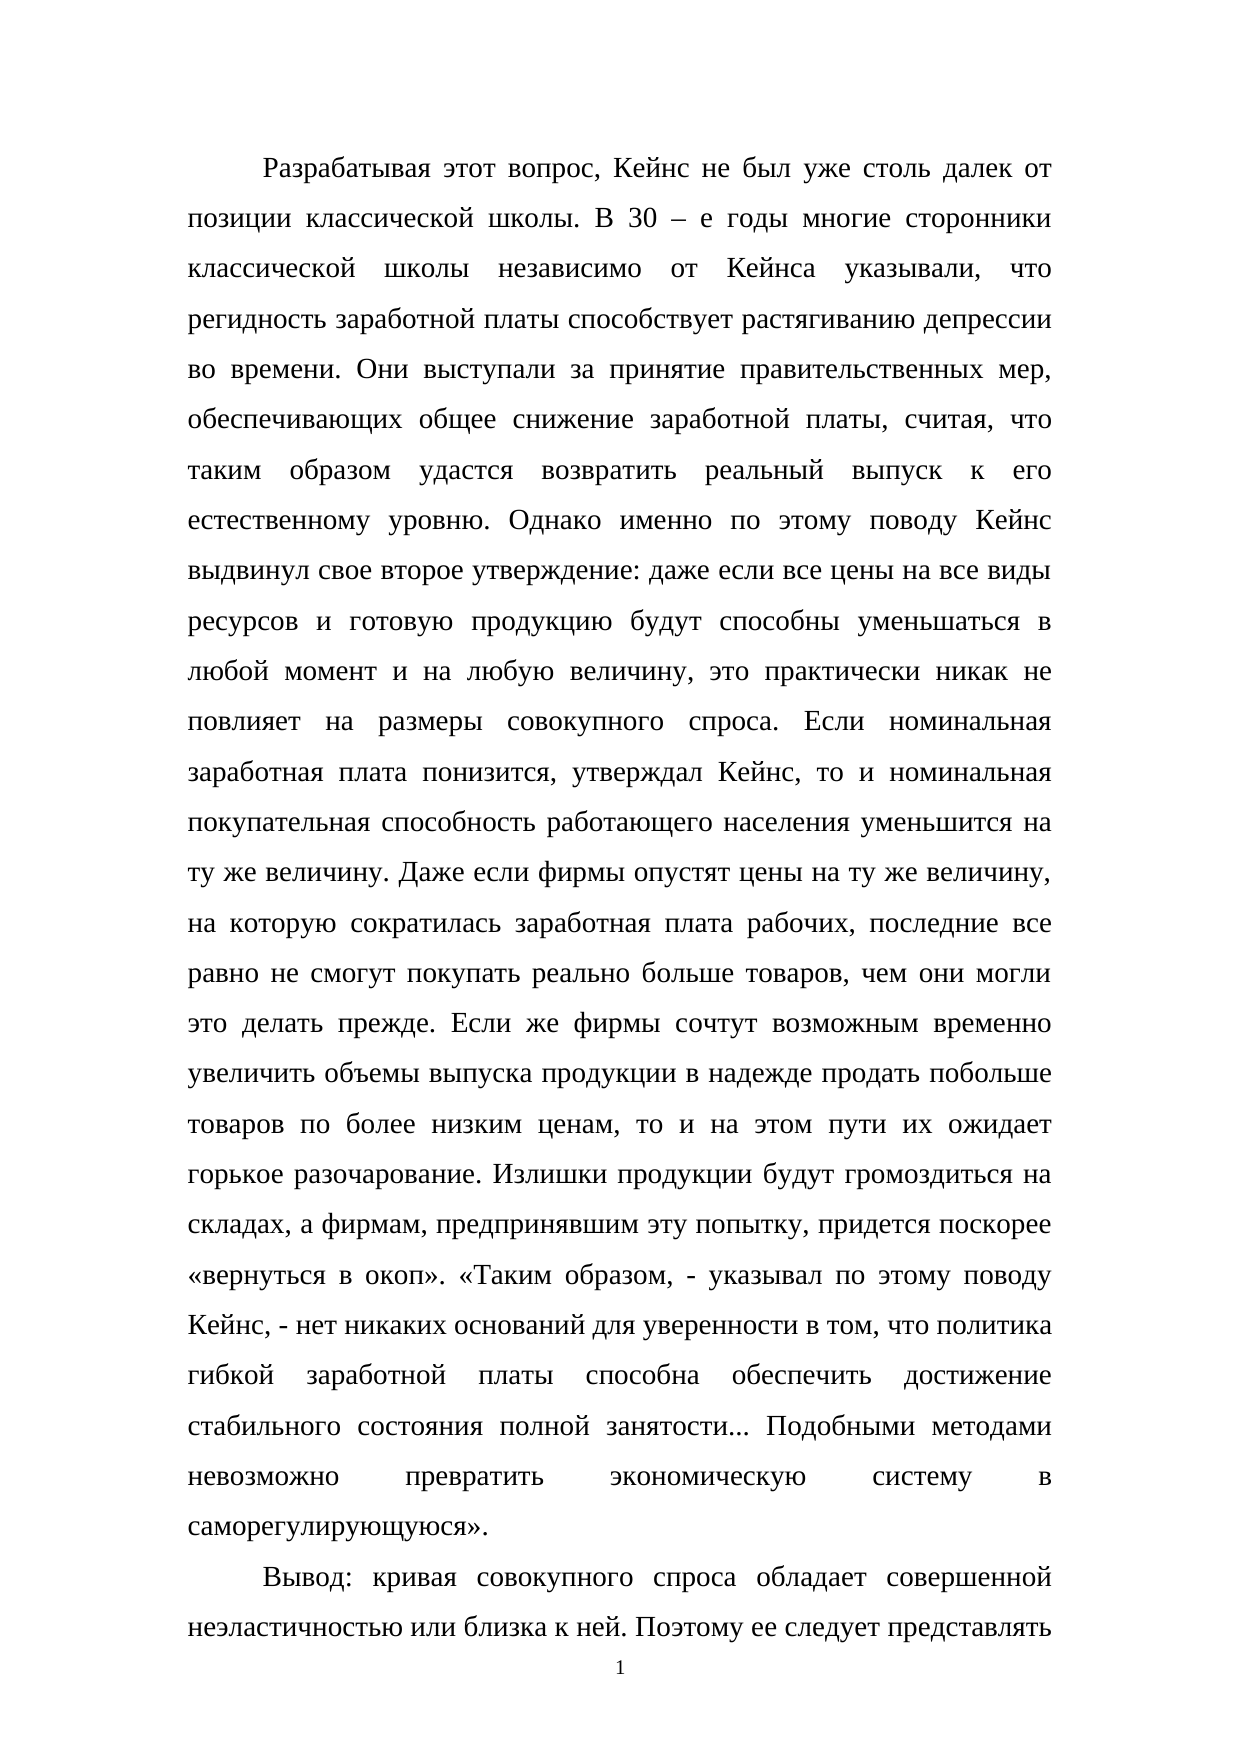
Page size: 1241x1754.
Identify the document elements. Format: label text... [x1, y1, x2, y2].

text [187, 1559, 1053, 1643]
text Разрабатывая этот вопрос, Кейнс не был уже столь далек от позиции классической школы. В 30 – е годы многие сторонники классической школы независимо от Кейнса указывали, что регидность заработной платы способствует растягиванию депрессии во времени. Они выступали за принятие правительственных мер, обеспечивающих общее снижение заработной платы, считая, что таким образом удастся возвратить реальный выпуск к его естественному уровню. Однако именно по этому поводу Кейнс выдвинул свое второе утверждение: даже если все цены на все виды ресурсов и готовую продукцию будут способны уменьшаться в любой момент и на любую величину, это практически никак не повлияет на размеры совокупного спроса. Если номинальная заработная плата понизится, утверждал Кейнс, то и номинальная покупательная способность работающего населения уменьшится на ту же величину. Даже если фирмы опустят цены на ту же величину, на которую сократилась заработная плата рабочих, последние все равно не смогут покупать реально больше товаров, чем они могли это делать прежде. Если же фирмы сочтут возможным временно увеличить объемы выпуска продукции в надежде продать побольше товаров по более низким ценам, то и на этом пути их ожидает горькое разочарование. Излишки продукции будут громоздиться на складах, а фирмам, предпринявшим эту попытку, придется поскорее «вернуться в окоп». «Таким образом, - указывал по этому поводу Кейнс, - нет никаких оснований для уверенности в том, что политика гибкой заработной платы способна обеспечить достижение стабильного состояния полной занятости... Подобными методами невозможно превратить экономическую систему в саморегулирующуюся». [187, 150, 1053, 1542]
